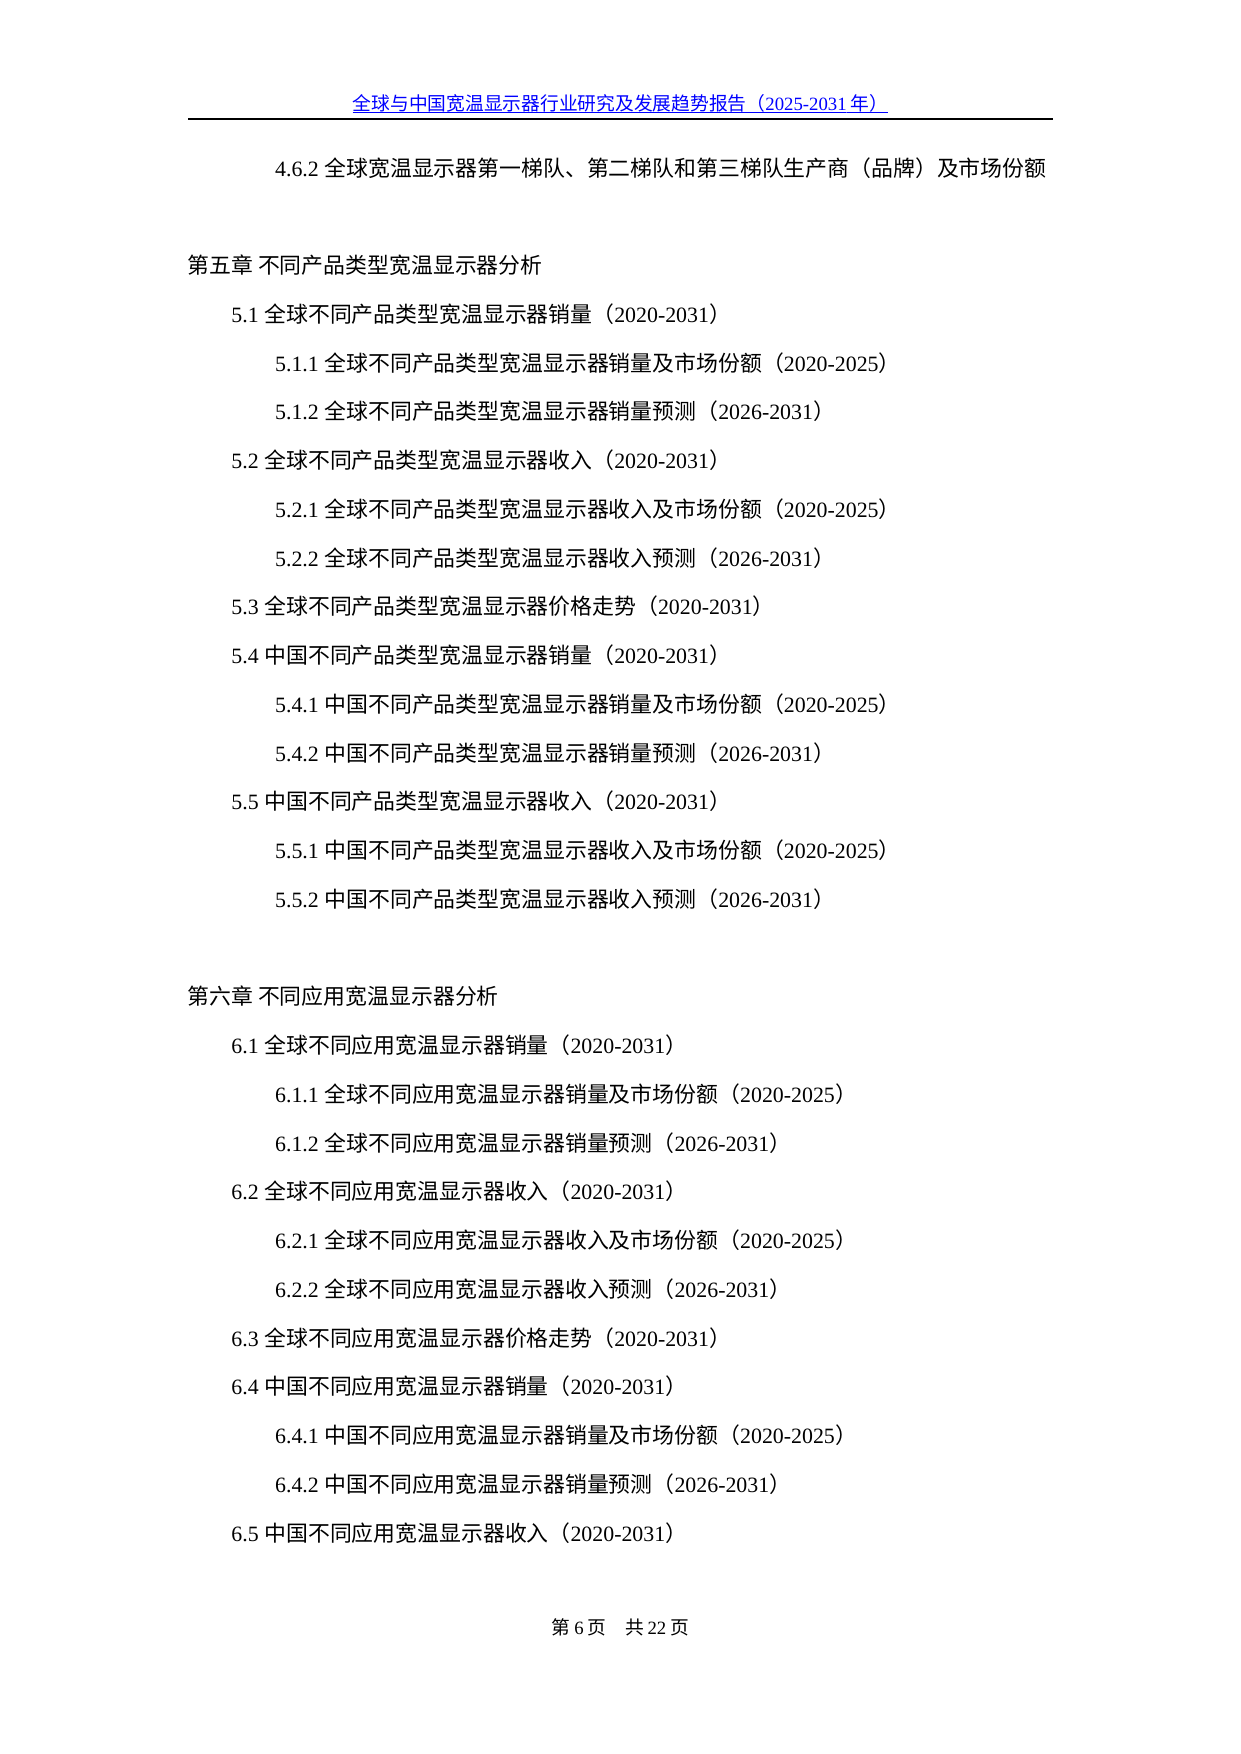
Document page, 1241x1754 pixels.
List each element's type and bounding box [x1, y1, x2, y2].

text [187, 150, 1053, 1548]
